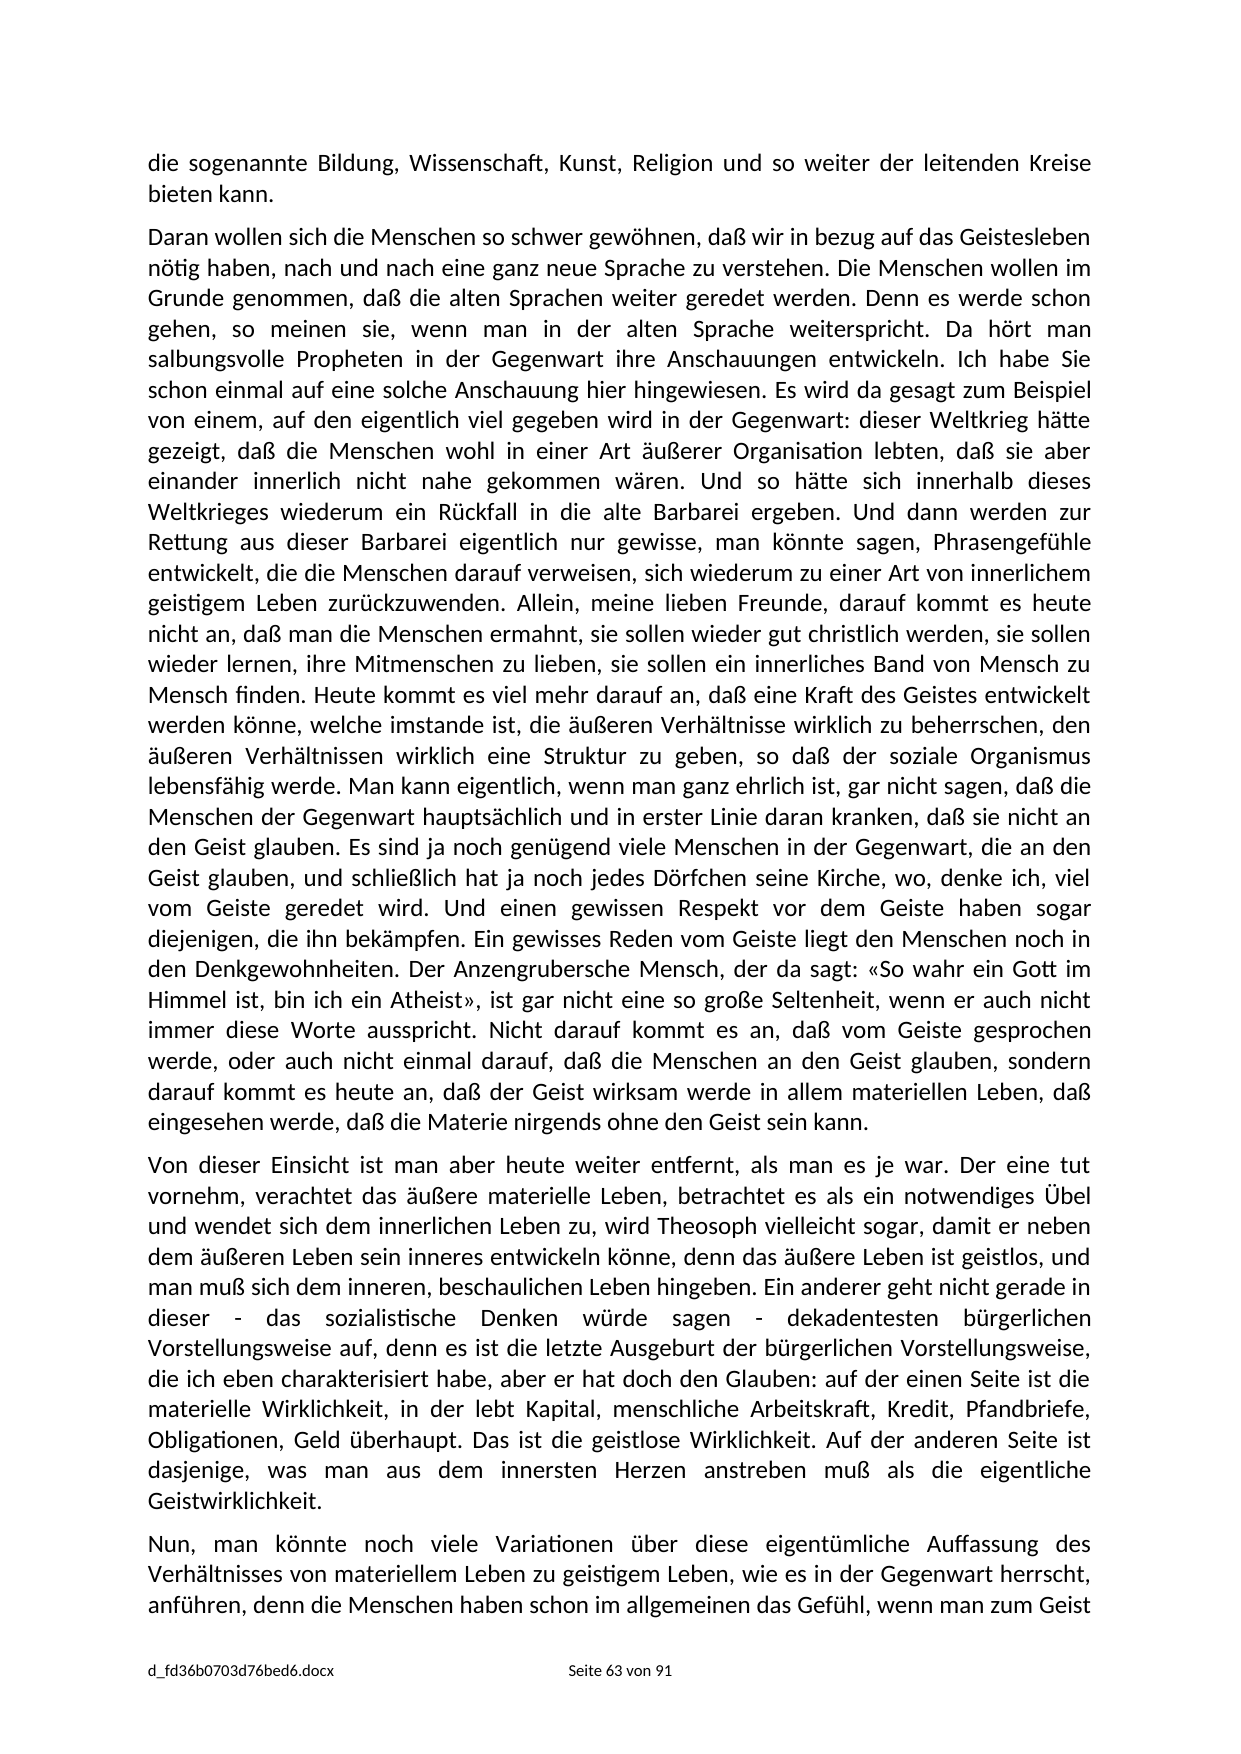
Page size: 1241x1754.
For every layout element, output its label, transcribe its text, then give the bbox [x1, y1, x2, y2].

text Daran wollen sich die Menschen so schwer gewöhnen, daß wir in bezug auf das Geistesleben nötig haben, nach und nach eine ganz neue Sprache zu verstehen. Die Menschen wollen im Grunde genommen, daß die alten Sprachen weiter geredet werden. Denn es werde schon gehen, so meinen sie, wenn man in der alten Sprache weiterspricht. Da hört man salbungsvolle Propheten in der Gegenwart ihre Anschauungen entwickeln. Ich habe Sie schon einmal auf eine solche Anschauung hier hingewiesen. Es wird da gesagt zum Beispiel von einem, auf den eigentlich viel gegeben wird in der Gegenwart: dieser Weltkrieg hätte gezeigt, daß die Menschen wohl in einer Art äußerer Organisation lebten, daß sie aber einander innerlich nicht nahe gekommen wären. Und so hätte sich innerhalb dieses Weltkrieges wiederum ein Rückfall in die alte Barbarei ergeben. Und dann werden zur Rettung aus dieser Barbarei eigentlich nur gewisse, man könnte sagen, Phrasengefühle entwickelt, die die Menschen darauf verweisen, sich wiederum zu einer Art von innerlichem geistigem Leben zurückzuwenden. Allein, meine lieben Freunde, darauf kommt es heute nicht an, daß man die Menschen ermahnt, sie sollen wieder gut christlich werden, sie sollen wieder lernen, ihre Mitmenschen zu lieben, sie sollen ein innerliches Band von Mensch zu Mensch finden. Heute kommt es viel mehr darauf an, daß eine Kraft des Geistes entwickelt werden könne, welche imstande ist, die äußeren Verhältnisse wirklich zu beherrschen, den äußeren Verhältnissen wirklich eine Struktur zu geben, so daß der soziale Organismus lebensfähig werde. Man kann eigentlich, wenn man ganz ehrlich ist, gar nicht sagen, daß die Menschen der Gegenwart hauptsächlich und in erster Linie daran kranken, daß sie nicht an den Geist glauben. Es sind ja noch genügend viele Menschen in der Gegenwart, die an den Geist glauben, und schließlich hat ja noch jedes Dörfchen seine Kirche, wo, denke ich, viel vom Geiste geredet wird. Und einen gewissen Respekt vor dem Geiste haben sogar diejenigen, die ihn bekämpfen. Ein gewisses Reden vom Geiste liegt den Menschen noch in den Denkgewohnheiten. Der Anzengrubersche Mensch, der da sagt: «So wahr ein Gott im Himmel ist, bin ich ein Atheist», ist gar nicht eine so große Seltenheit, wenn er auch nicht immer diese Worte ausspricht. Nicht darauf kommt es an, daß vom Geiste gesprochen werde, oder auch nicht einmal darauf, daß die Menschen an den Geist glauben, sondern darauf kommt es heute an, daß der Geist wirksam werde in allem materiellen Leben, daß eingesehen werde, daß die Materie nirgends ohne den Geist sein kann. [148, 221, 1093, 1137]
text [148, 1528, 1093, 1619]
text Von dieser Einsicht ist man aber heute weiter entfernt, als man es je war. Der eine tut vornehm, verachtet das äußere materielle Leben, betrachtet es als ein notwendiges Übel und wendet sich dem innerlichen Leben zu, wird Theosoph vielleicht sogar, damit er neben dem äußeren Leben sein inneres entwickeln könne, denn das äußere Leben ist geistlos, und man muß sich dem inneren, beschaulichen Leben hingeben. Ein anderer geht nicht gerade in dieser - das sozialistische Denken würde sagen - dekadentesten bürgerlichen Vorstellungsweise auf, denn es ist die letzte Ausgeburt der bürgerlichen Vorstellungsweise, die ich eben charakterisiert habe, aber er hat doch den Glauben: auf der einen Seite ist die materielle Wirklichkeit, in der lebt Kapital, menschliche Arbeitskraft, Kredit, Pfandbriefe, Obligationen, Geld überhaupt. Das ist die geistlose Wirklichkeit. Auf der anderen Seite ist dasjenige, was man aus dem innersten Herzen anstreben muß als die eigentliche Geistwirklichkeit. [148, 1149, 1093, 1516]
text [148, 148, 1093, 209]
